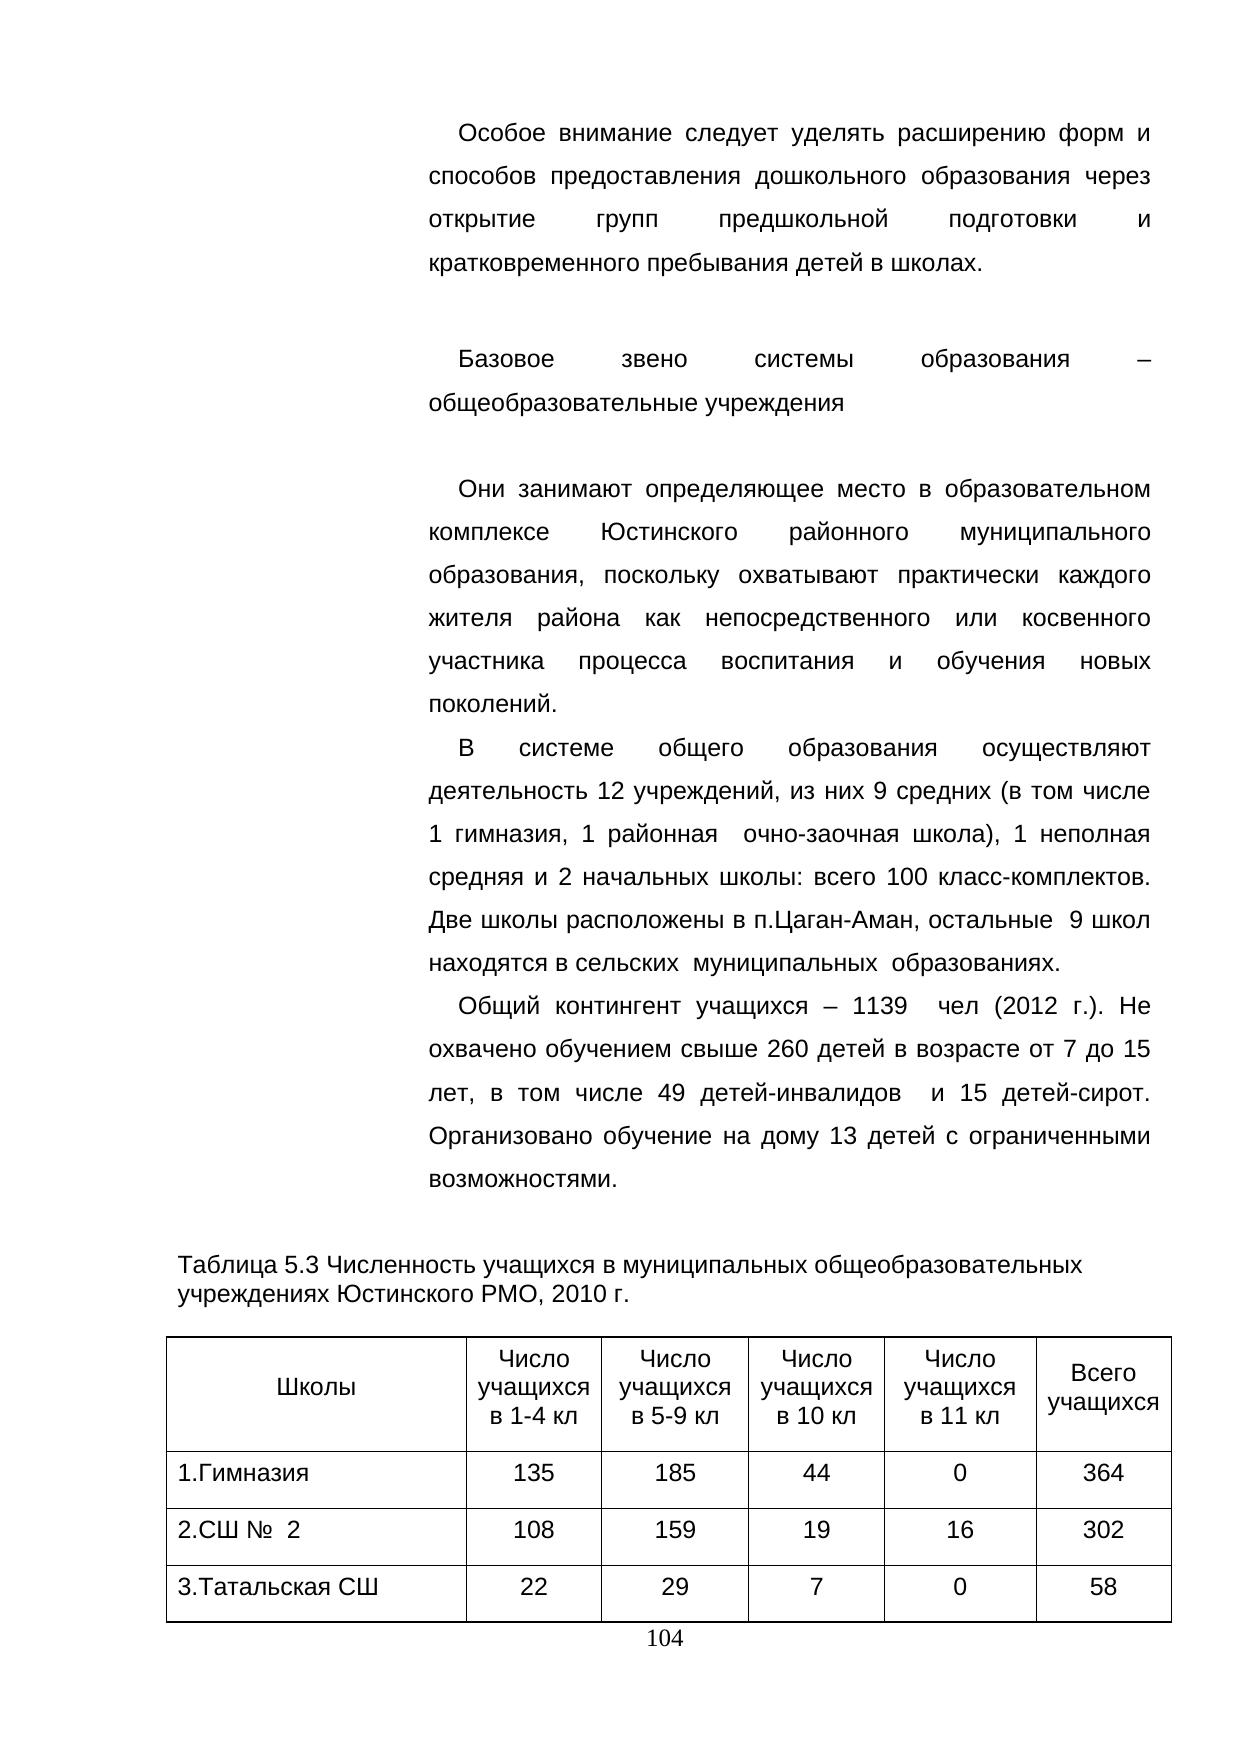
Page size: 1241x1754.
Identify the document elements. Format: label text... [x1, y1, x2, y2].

text Базовое звено системы образования – общеобразовательные учреждения [428, 344, 1152, 416]
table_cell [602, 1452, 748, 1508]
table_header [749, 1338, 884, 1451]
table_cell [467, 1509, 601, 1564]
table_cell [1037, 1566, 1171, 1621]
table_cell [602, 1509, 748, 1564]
text Особое внимание следует уделять расширению форм и способов предоставления дошкольного образования через открытие групп предшкольной подготовки и кратковременного пребывания детей в школах. [428, 118, 1152, 276]
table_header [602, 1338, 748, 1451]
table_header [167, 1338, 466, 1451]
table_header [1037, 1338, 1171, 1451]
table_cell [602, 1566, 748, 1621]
text Они занимают определяющее место в образовательном комплексе Юстинского районного муниципального образования, поскольку охватывают практически каждого жителя района как непосредственного или косвенного участника процесса воспитания и обучения новых поколений. [428, 474, 1152, 718]
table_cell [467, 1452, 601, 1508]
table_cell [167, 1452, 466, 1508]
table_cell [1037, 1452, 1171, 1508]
text В системе общего образования осуществляют деятельность 12 учреждений, из них 9 средних (в том числе 1 гимназия, 1 районная очно-заочная школа), 1 неполная средняя и 2 начальных школы: всего 100 класс-комплектов. Две школы расположены в п.Цаган-Аман, остальные 9 школ находятся в сельских муниципальных образованиях. [428, 733, 1152, 977]
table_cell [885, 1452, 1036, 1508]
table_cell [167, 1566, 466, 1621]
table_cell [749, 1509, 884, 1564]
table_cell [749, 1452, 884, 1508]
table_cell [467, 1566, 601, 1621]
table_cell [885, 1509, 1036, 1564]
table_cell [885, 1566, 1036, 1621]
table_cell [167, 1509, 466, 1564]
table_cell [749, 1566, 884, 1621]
title Таблица 5.3 Численность учащихся в муниципальных общеобразовательных учреждениях Юстинского РМО, 2010 г. [177, 1250, 1152, 1308]
text Общий контингент учащихся – 1139 чел (2012 г.). Не охвачено обучением свыше 260 детей в возрасте от 7 до 15 лет, в том числе 49 детей-инвалидов и 15 детей-сирот. Организовано обучение на дому 13 детей с ограниченными возможностями. [428, 991, 1152, 1193]
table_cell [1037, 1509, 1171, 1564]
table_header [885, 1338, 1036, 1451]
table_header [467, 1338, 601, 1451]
